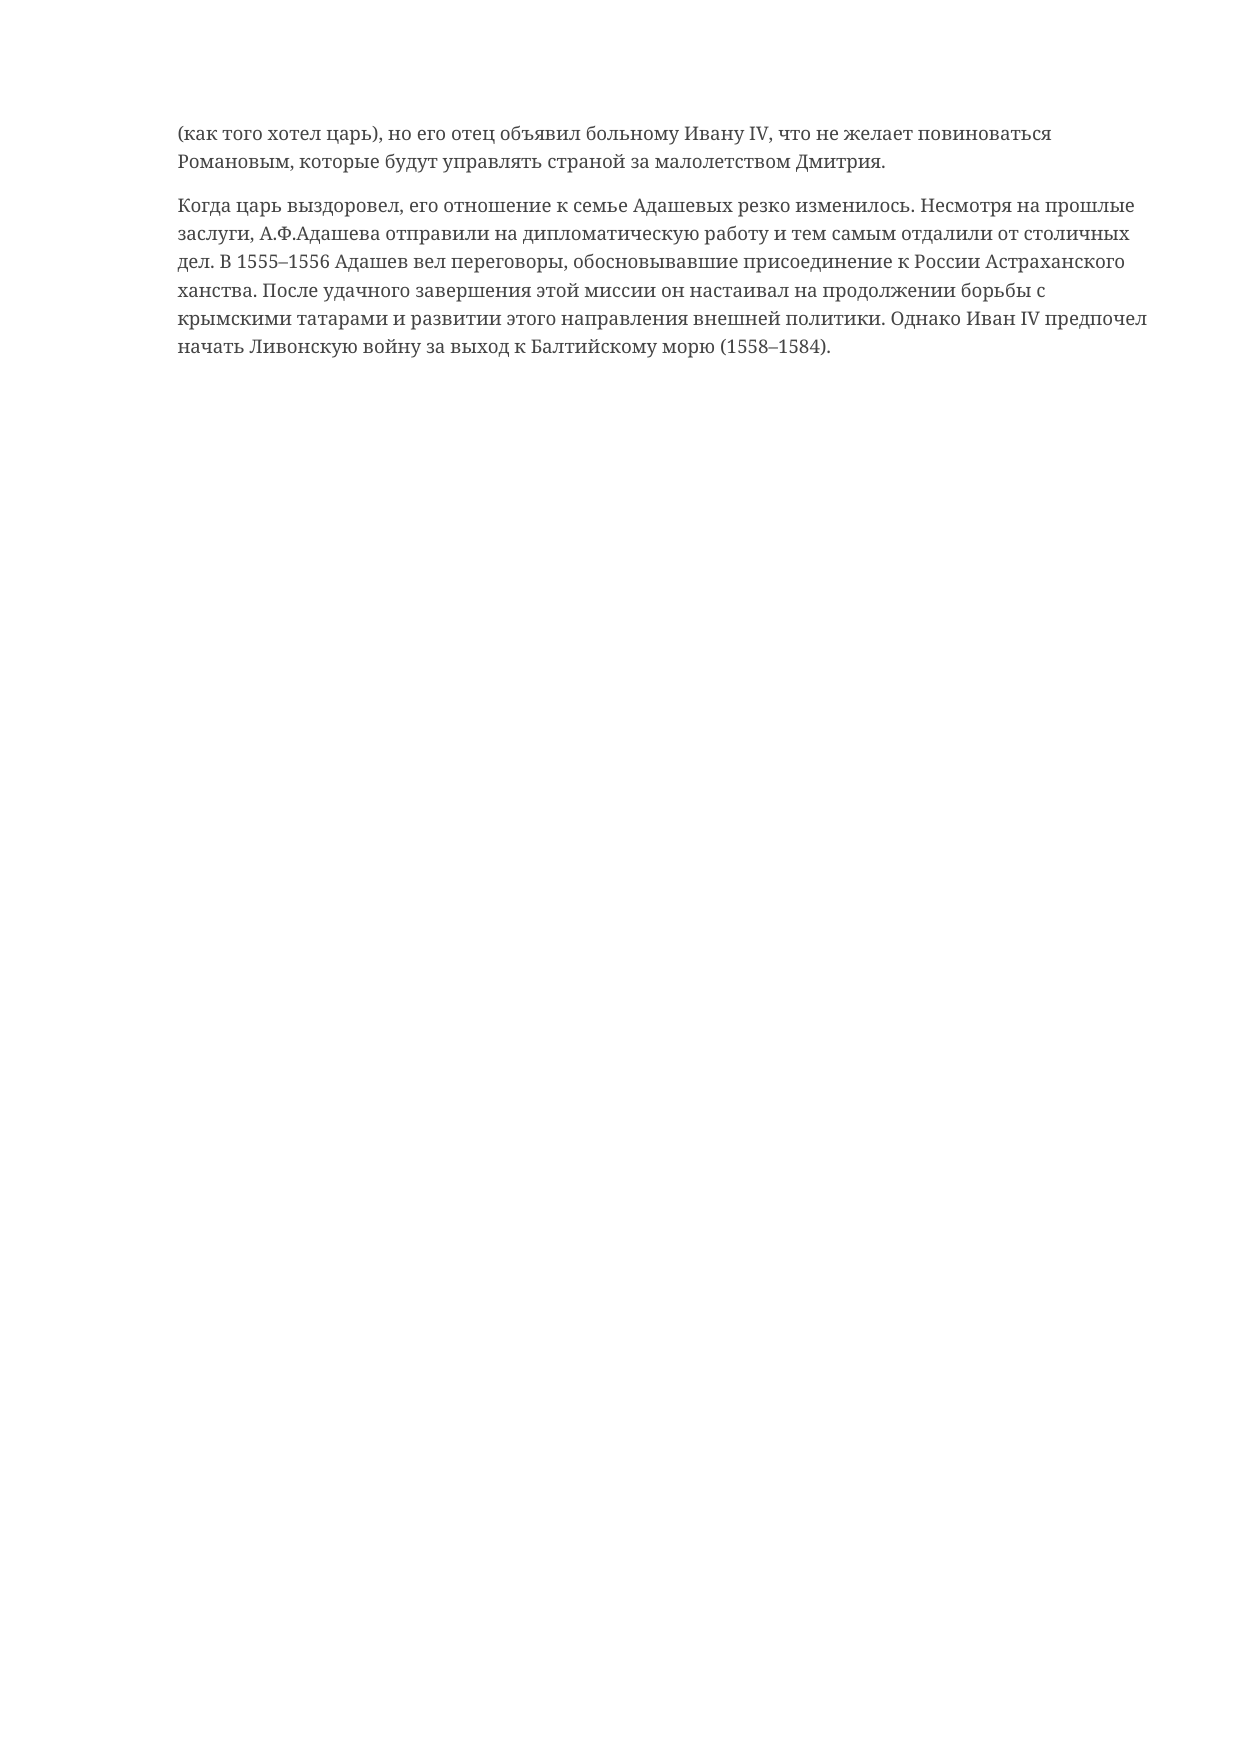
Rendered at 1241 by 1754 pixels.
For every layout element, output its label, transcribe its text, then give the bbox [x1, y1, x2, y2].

text Когда царь выздоровел, его отношение к семье Адашевых резко изменилось. Несмотря на прошлые заслуги, А.Ф.Адашева отправили на дипломатическую работу и тем самым отдалили от столичных дел. В 1555–1556 Адашев вел переговоры, обосновывавшие присоединение к России Астраханского ханства. После удачного завершения этой миссии он настаивал на продолжении борьбы с крымскими татарами и развитии этого направления внешней политики. Однако Иван IV предпочел начать Ливонскую войну за выход к Балтийскому морю (1558–1584). [177, 190, 1152, 359]
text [177, 118, 1152, 174]
